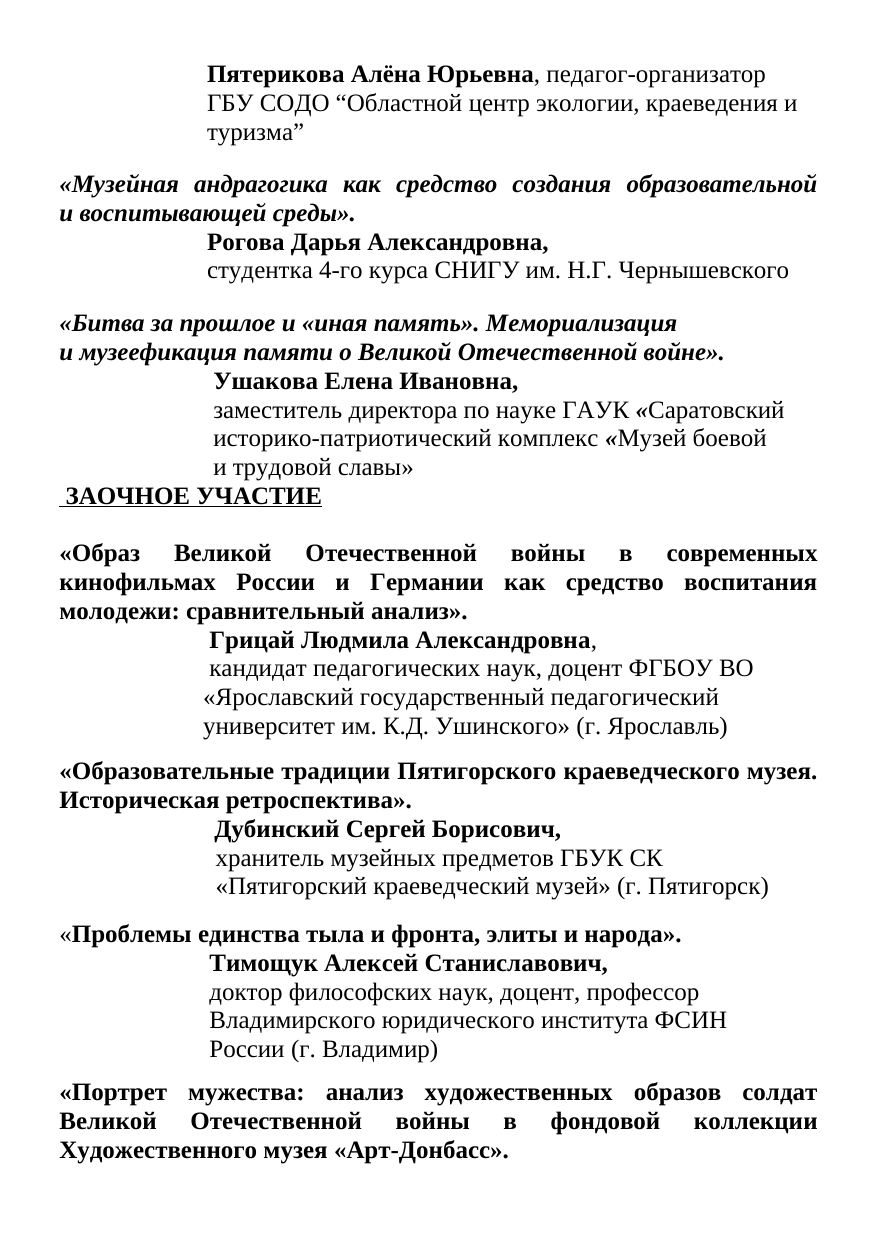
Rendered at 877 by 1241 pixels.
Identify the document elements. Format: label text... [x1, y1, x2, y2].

text Ушакова Елена Ивановна, [207, 366, 818, 395]
text «Проблемы единства тыла и фронта, элиты и народа». [59, 919, 818, 948]
text «Битва за прошлое и «иная память». Мемориализация и музеефикация памяти о Великой Отечественной войне». [59, 308, 818, 366]
text хранитель музейных предметов ГБУК СК [59, 843, 818, 871]
text Тимощук Алексей Станиславович, [59, 948, 818, 977]
text России (г. Владимир) [59, 1034, 818, 1063]
text Дубинский Сергей Борисович, [59, 814, 818, 843]
text университет им. К.Д. Ушинского» (г. Ярославль) [59, 711, 818, 740]
text Пятерикова Алёна Юрьевна, педагог-организатор ГБУ СОДО “Областной центр экологии, краеведения и туризма” [207, 59, 818, 145]
text «Портрет мужества: анализ художественных образов солдат Великой Отечественной войны в фондовой коллекции Художественного музея «Арт-Донбасс». [59, 1077, 818, 1164]
text «Образовательные традиции Пятигорского краеведческого музея. Историческая ретроспектива». [59, 756, 818, 814]
text ЗАОЧНОЕ УЧАСТИЕ [59, 481, 818, 510]
text историко-патриотический комплекс «Музей боевой [207, 423, 818, 452]
text кандидат педагогических наук, доцент ФГБОУ ВО [59, 653, 818, 682]
text «Образ Великой Отечественной войны в современных кинофильмах России и Германии как средство воспитания молодежи: сравнительный анализ». [59, 538, 818, 625]
text и трудовой славы» [207, 452, 818, 481]
text Владимирского юридического института ФСИН [59, 1006, 818, 1034]
text доктор философских наук, доцент, профессор [59, 977, 818, 1006]
text «Ярославский государственный педагогический [59, 682, 818, 711]
text заместитель директора по науке ГАУК «Саратовский [207, 395, 818, 423]
text Грицай Людмила Александровна, [59, 625, 818, 653]
text «Музейная андрагогика как средство создания образовательной и воспитывающей среды». [59, 169, 818, 227]
text Рогова Дарья Александровна, [207, 227, 818, 256]
text студентка 4-го курса СНИГУ им. Н.Г. Чернышевского [207, 256, 818, 284]
text «Пятигорский краеведческий музей» (г. Пятигорск) [59, 871, 818, 900]
